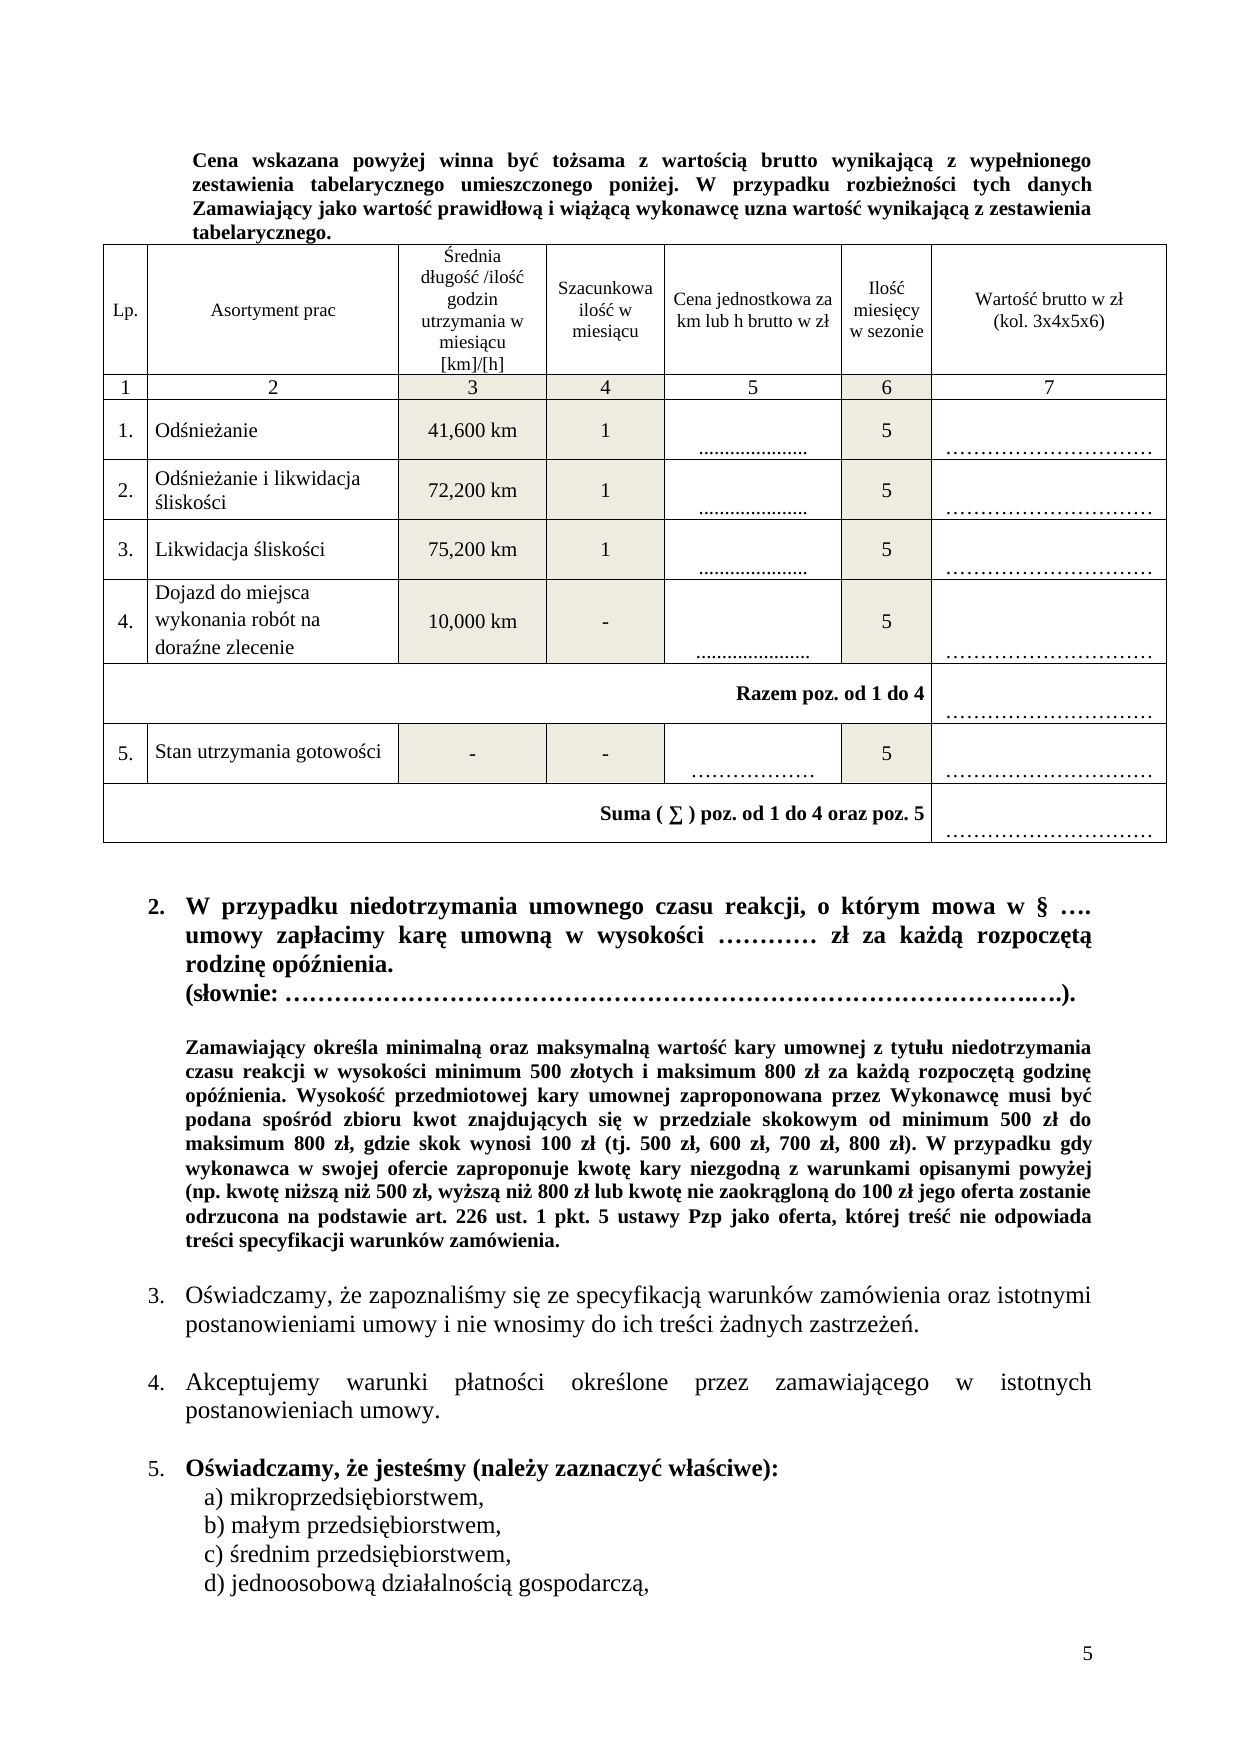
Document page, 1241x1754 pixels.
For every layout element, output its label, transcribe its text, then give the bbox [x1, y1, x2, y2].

table_header Lp. [104, 245, 147, 374]
table_header Szacunkowa ilość w miesiącu [547, 245, 664, 374]
table_cell ………………………… [932, 580, 1166, 663]
table_cell 10,000 km [399, 580, 546, 663]
table_cell - [547, 580, 664, 663]
text a) mikroprzedsiębiorstwem, [204, 1482, 1093, 1510]
table_cell ………………………… [932, 520, 1166, 579]
text b) małym przedsiębiorstwem, [204, 1510, 1093, 1539]
table_header Cena jednostkowa za km lub h brutto w zł [665, 245, 841, 374]
table_cell ..................... [665, 520, 841, 579]
text (słownie: ……………………………………………………………………………….….). [185, 978, 1093, 1006]
table_cell 72,200 km [399, 460, 546, 519]
table_header Asortyment prac [148, 245, 398, 374]
list Oświadczamy, że zapoznaliśmy się ze specyfikacją warunków zamówienia oraz istotnymi postanowieniami umowy i nie wnosimy do ich treści żadnych zastrzeżeń. [148, 1280, 1093, 1338]
table_cell Stan utrzymania gotowości [148, 724, 398, 782]
table_header Ilość miesięcy w sezonie [842, 245, 931, 374]
list W przypadku niedotrzymania umownego czasu reakcji, o którym mowa w § …. umowy zapłacimy karę umowną w wysokości ………… zł za każdą rozpoczętą rodzinę opóźnienia. [148, 891, 1093, 978]
table_cell 5 [842, 724, 931, 782]
text Zamawiający określa minimalną oraz maksymalną wartość kary umownej z tytułu niedotrzymania czasu reakcji w wysokości minimum 500 złotych i maksimum 800 zł za każdą rozpoczętą godzinę opóźnienia. Wysokość przedmiotowej kary umownej zaproponowana przez Wykonawcę musi być podana spośród zbioru kwot znajdujących się w przedziale skokowym od minimum 500 zł do maksimum 800 zł, gdzie skok wynosi 100 zł (tj. 500 zł, 600 zł, 700 zł, 800 zł). W przypadku gdy wykonawca w swojej ofercie zaproponuje kwotę kary niezgodną z warunkami opisanymi powyżej (np. kwotę niższą niż 500 zł, wyższą niż 800 zł lub kwotę nie zaokrągloną do 100 zł jego oferta zostanie odrzucona na podstawie art. 226 ust. 1 pkt. 5 ustawy Pzp jako oferta, której treść nie odpowiada treści specyfikacji warunków zamówienia. [185, 1035, 1093, 1252]
table_cell ..................... [665, 400, 841, 459]
table_cell 75,200 km [399, 520, 546, 579]
table_cell 1. [104, 400, 147, 459]
table_cell 3. [104, 520, 147, 579]
text Cena wskazana powyżej winna być tożsama z wartością brutto wynikającą z wypełnionego zestawienia tabelarycznego umieszczonego poniżej. W przypadku rozbieżności tych danych Zamawiający jako wartość prawidłową i wiążącą wykonawcę uzna wartość wynikającą z zestawienia tabelarycznego. [192, 148, 1093, 244]
table_cell 2 [148, 375, 398, 399]
table_cell Razem poz. od 1 do 4 [104, 664, 931, 723]
table_cell ………………………… [932, 400, 1166, 459]
table_cell Odśnieżanie i likwidacja śliskości [148, 460, 398, 519]
table_cell Odśnieżanie [148, 400, 398, 459]
table_cell ………………………… [932, 460, 1166, 519]
table_cell 5 [665, 375, 841, 399]
list Akceptujemy warunki płatności określone przez zamawiającego w istotnych postanowieniach umowy. [148, 1367, 1093, 1424]
table_cell 5. [104, 724, 147, 782]
text d) jednoosobową działalnością gospodarczą, [204, 1568, 1093, 1597]
table_cell - [547, 724, 664, 782]
table_cell ………………………… [932, 724, 1166, 782]
table_cell 4. [104, 580, 147, 663]
table_cell 5 [842, 580, 931, 663]
table_cell 5 [842, 460, 931, 519]
table_header Wartość brutto w zł (kol. 3x4x5x6) [932, 245, 1166, 374]
table_cell - [399, 724, 546, 782]
table_cell ……………… [665, 724, 841, 782]
table_cell 1 [547, 400, 664, 459]
table_cell ………………………… [932, 784, 1166, 842]
table_header Średnia długość /ilość godzin utrzymania w miesiącu [km]/[h] [399, 245, 546, 374]
table_cell 5 [842, 520, 931, 579]
table_cell 4 [547, 375, 664, 399]
table_cell 6 [842, 375, 931, 399]
table_cell ...................... [665, 580, 841, 663]
table_cell ………………………… [932, 664, 1166, 723]
text c) średnim przedsiębiorstwem, [204, 1539, 1093, 1568]
table_cell Likwidacja śliskości [148, 520, 398, 579]
table_cell 1 [104, 375, 147, 399]
table_cell 3 [399, 375, 546, 399]
table_cell Suma ( ∑ ) poz. od 1 do 4 oraz poz. 5 [104, 784, 931, 842]
table_cell 1 [547, 520, 664, 579]
table_cell Dojazd do miejsca wykonania robót na doraźne zlecenie [148, 580, 398, 663]
table_cell 7 [932, 375, 1166, 399]
table_cell 5 [842, 400, 931, 459]
table_cell ..................... [665, 460, 841, 519]
table_cell 41,600 km [399, 400, 546, 459]
table_cell 1 [547, 460, 664, 519]
list Oświadczamy, że jesteśmy (należy zaznaczyć właściwe): [148, 1453, 1093, 1482]
table_cell 2. [104, 460, 147, 519]
